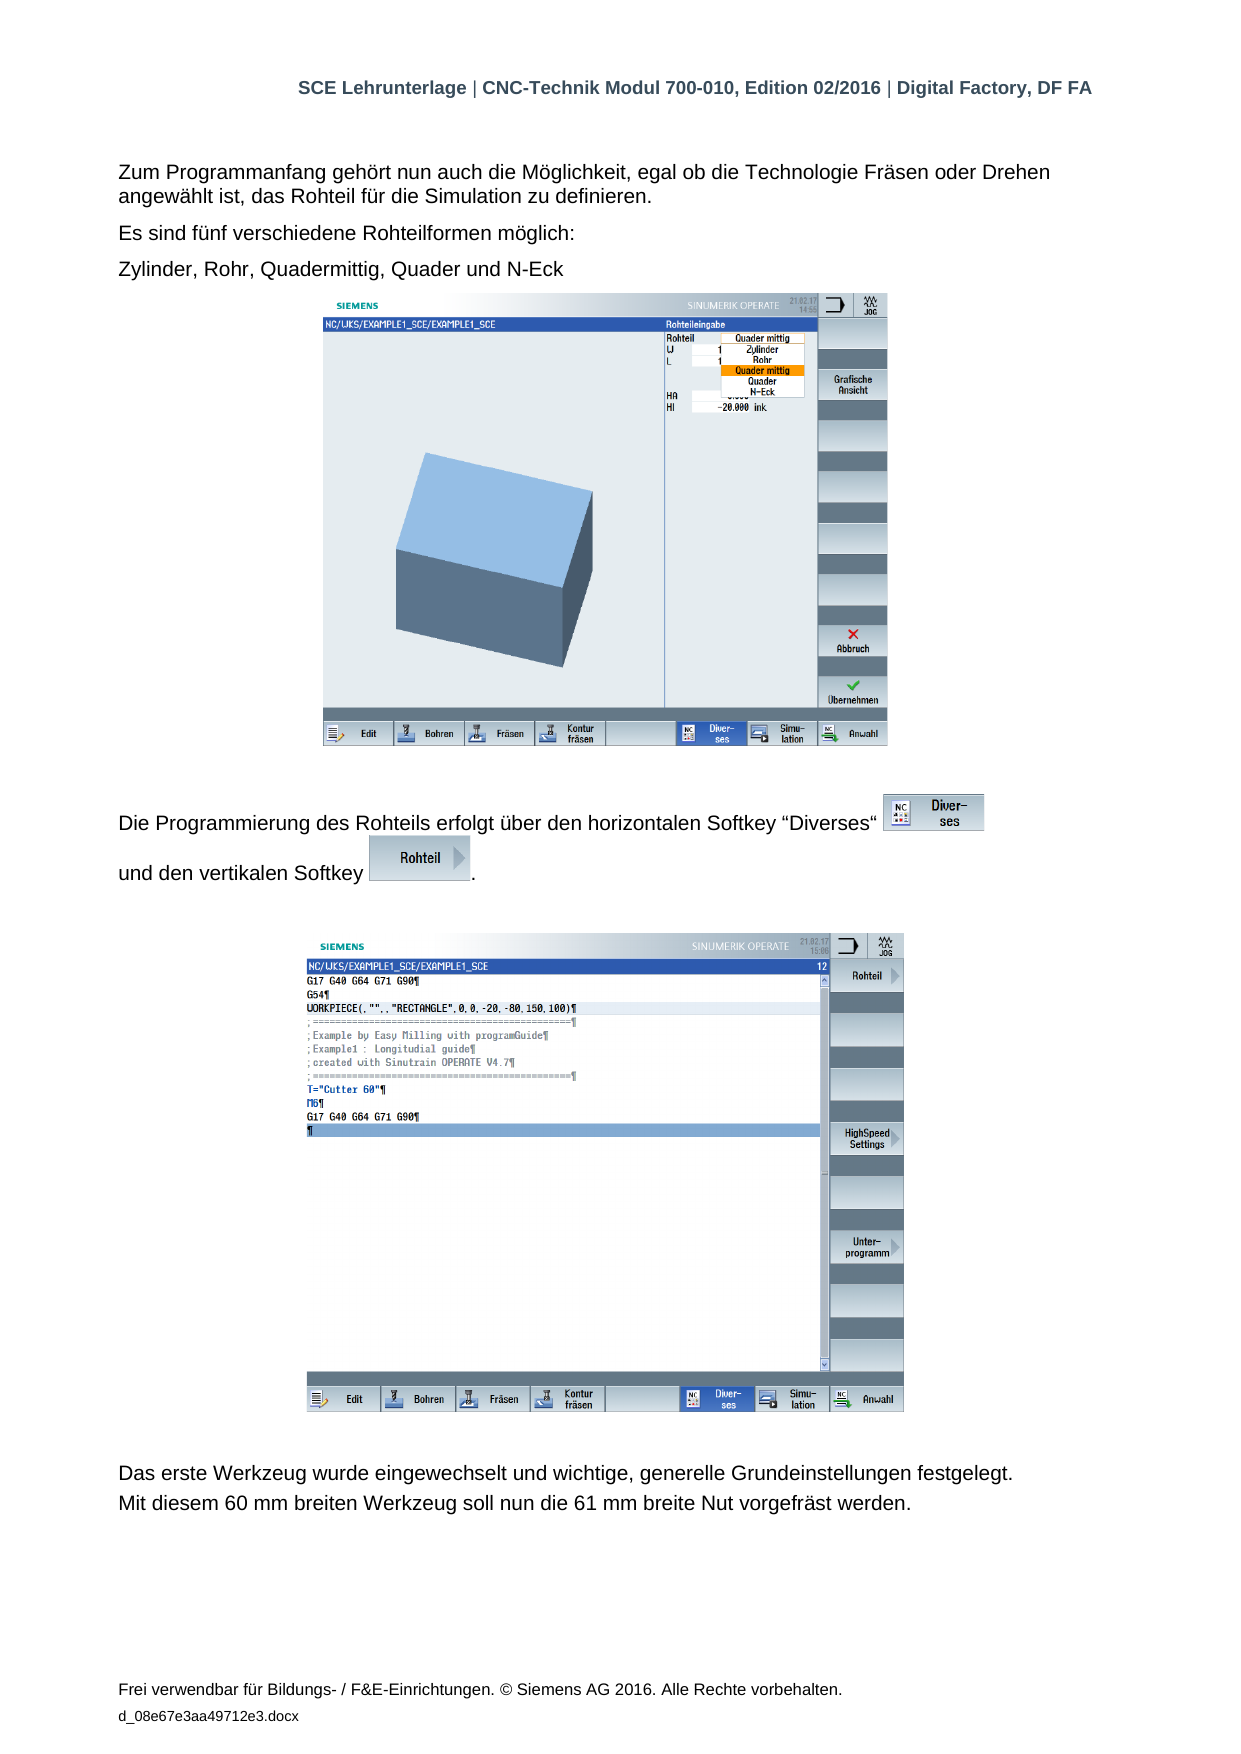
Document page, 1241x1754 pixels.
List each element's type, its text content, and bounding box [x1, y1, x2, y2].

text Das erste Werkzeug wurde eingewechselt und wichtige, generelle Grundeinstellungen festgelegt. [118, 1461, 1092, 1484]
picture [323, 293, 888, 746]
text Es sind fünf verschiedene Rohteilformen möglich: [118, 221, 1092, 244]
text Mit diesem 60 mm breiten Werkzeug soll nun die 61 mm breite Nut vorgefräst werden. [118, 1491, 1092, 1515]
picture [883, 794, 985, 831]
text Die Programmierung des Rohteils erfolgt über den horizontalen Softkey “Diverses“ und den vertikalen Softkey . [118, 794, 1092, 885]
text Zylinder, Rohr, Quadermittig, Quader und N-Eck [118, 257, 1092, 281]
picture [306, 933, 904, 1412]
picture [369, 835, 471, 881]
text Zum Programmanfang gehört nun auch die Möglichkeit, egal ob die Technologie Fräsen oder Drehen angewählt ist, das Rohteil für die Simulation zu definieren. [118, 160, 1092, 208]
